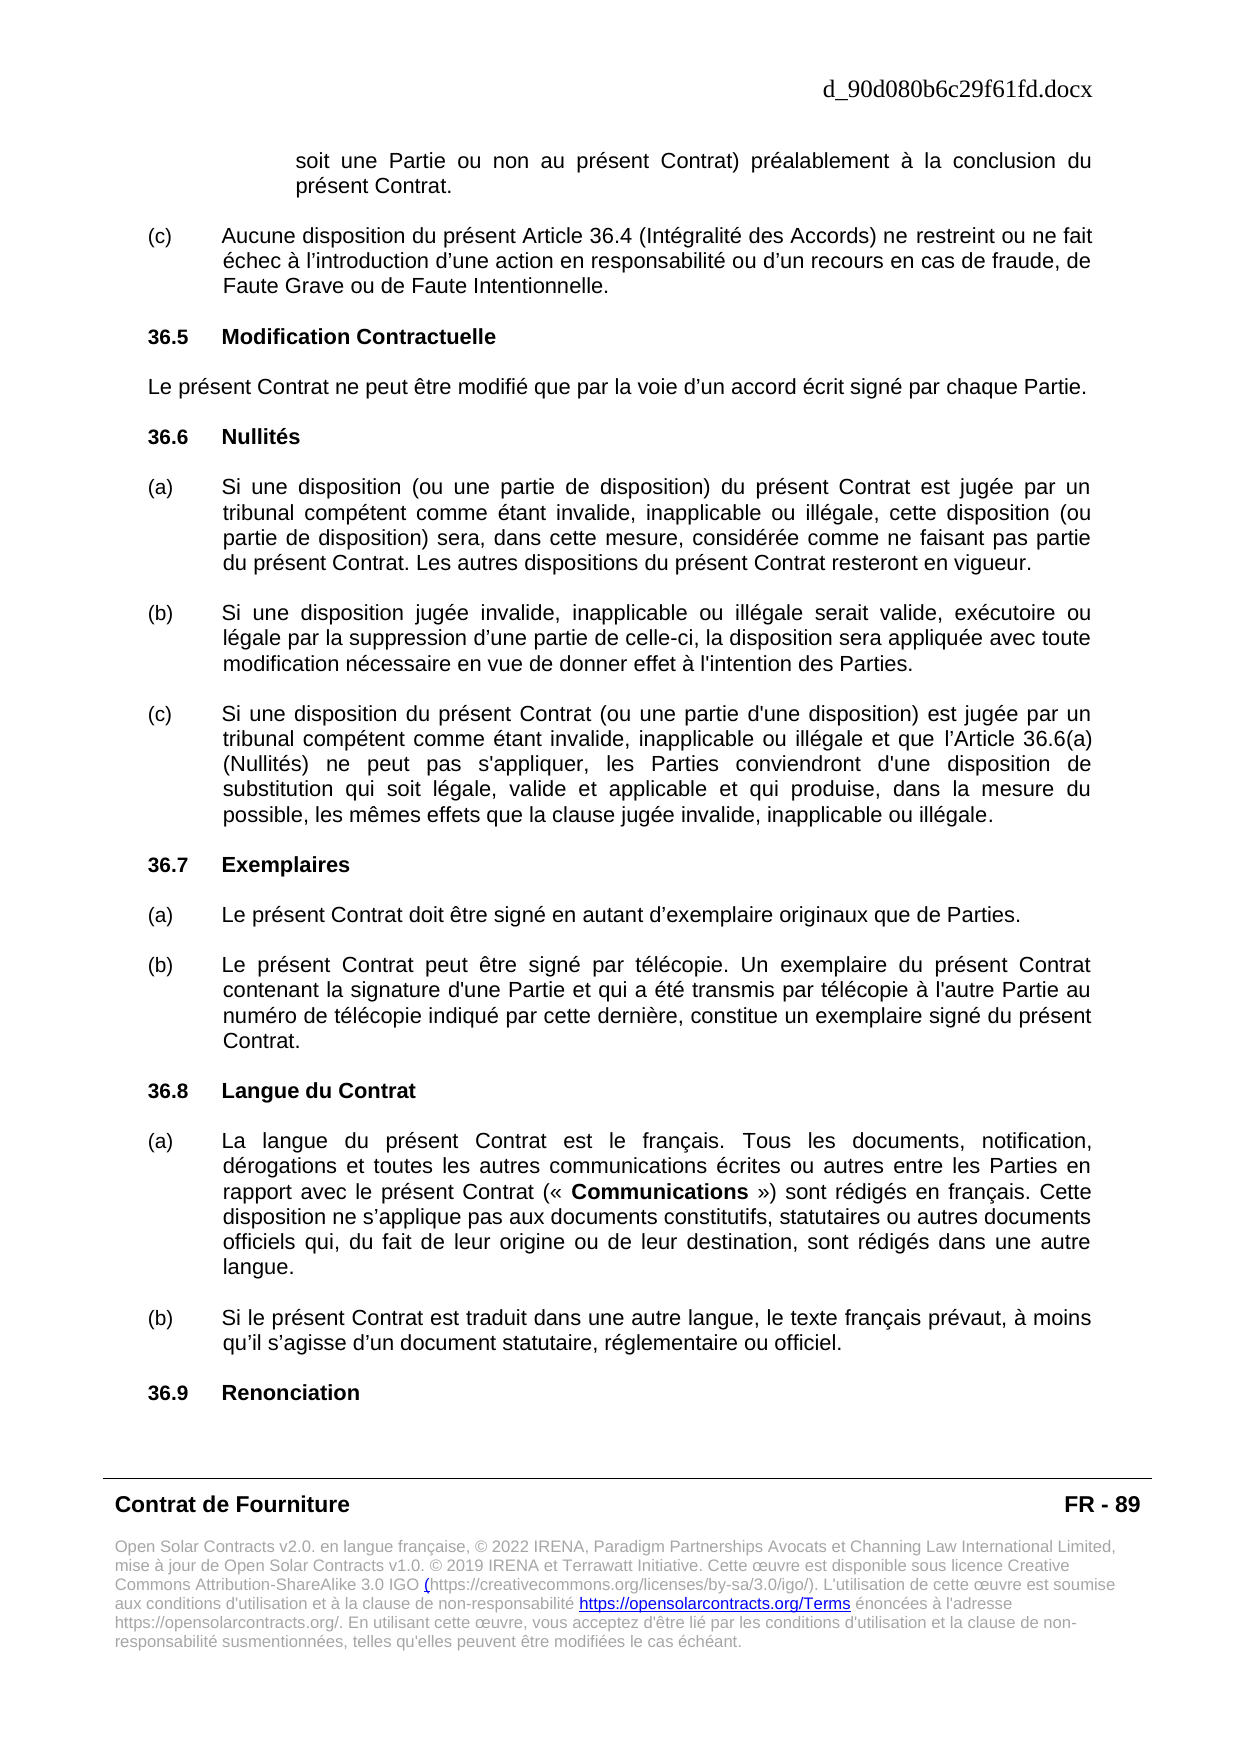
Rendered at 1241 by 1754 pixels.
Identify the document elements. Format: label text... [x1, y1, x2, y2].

list Si une disposition jugée invalide, inapplicable ou illégale serait valide, exécutoire ou légale par la suppression d’une partie de celle-ci, la disposition sera appliquée avec toute modification nécessaire en vue de donner effet à l'intention des Parties. [148, 600, 1093, 676]
list Langue du Contrat [148, 1078, 1093, 1103]
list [221, 148, 1093, 198]
list Aucune disposition du présent Article 36.4 (Intégralité des Accords) ne restreint ou ne fait échec à l’introduction d’une action en responsabilité ou d’un recours en cas de fraude, de Faute Grave ou de Faute Intentionnelle. [148, 223, 1093, 299]
list Si le présent Contrat est traduit dans une autre langue, le texte français prévaut, à moins qu’il s’agisse d’un document statutaire, réglementaire ou officiel. [148, 1304, 1093, 1355]
list Le présent Contrat doit être signé en autant d’exemplaire originaux que de Parties. [148, 902, 1093, 927]
list Modification Contractuelle [148, 324, 1093, 349]
text Le présent Contrat ne peut être modifié que par la voie d’un accord écrit signé par chaque Partie. [148, 374, 1093, 399]
list La langue du présent Contrat est le français. Tous les documents, notification, dérogations et toutes les autres communications écrites ou autres entre les Parties en rapport avec le présent Contrat (« Communications ») sont rédigés en français. Cette disposition ne s’applique pas aux documents constitutifs, statutaires ou autres documents officiels qui, du fait de leur origine ou de leur destination, sont rédigés dans une autre langue. [148, 1128, 1093, 1279]
list Si une disposition du présent Contrat (ou une partie d'une disposition) est jugée par un tribunal compétent comme étant invalide, inapplicable ou illégale et que l’Article 36.6(a) (Nullités) ne peut pas s'appliquer, les Parties conviendront d'une disposition de substitution qui soit légale, valide et applicable et qui produise, dans la mesure du possible, les mêmes effets que la clause jugée invalide, inapplicable ou illégale. [148, 701, 1093, 827]
list Exemplaires [148, 852, 1093, 877]
list Renonciation [148, 1380, 1093, 1405]
list Si une disposition (ou une partie de disposition) du présent Contrat est jugée par un tribunal compétent comme étant invalide, inapplicable ou illégale, cette disposition (ou partie de disposition) sera, dans cette mesure, considérée comme ne faisant pas partie du présent Contrat. Les autres dispositions du présent Contrat resteront en vigueur. [148, 474, 1093, 575]
list Le présent Contrat peut être signé par télécopie. Un exemplaire du présent Contrat contenant la signature d'une Partie et qui a été transmis par télécopie à l'autre Partie au numéro de télécopie indiqué par cette dernière, constitue un exemplaire signé du présent Contrat. [148, 952, 1093, 1053]
list Nullités [148, 424, 1093, 449]
